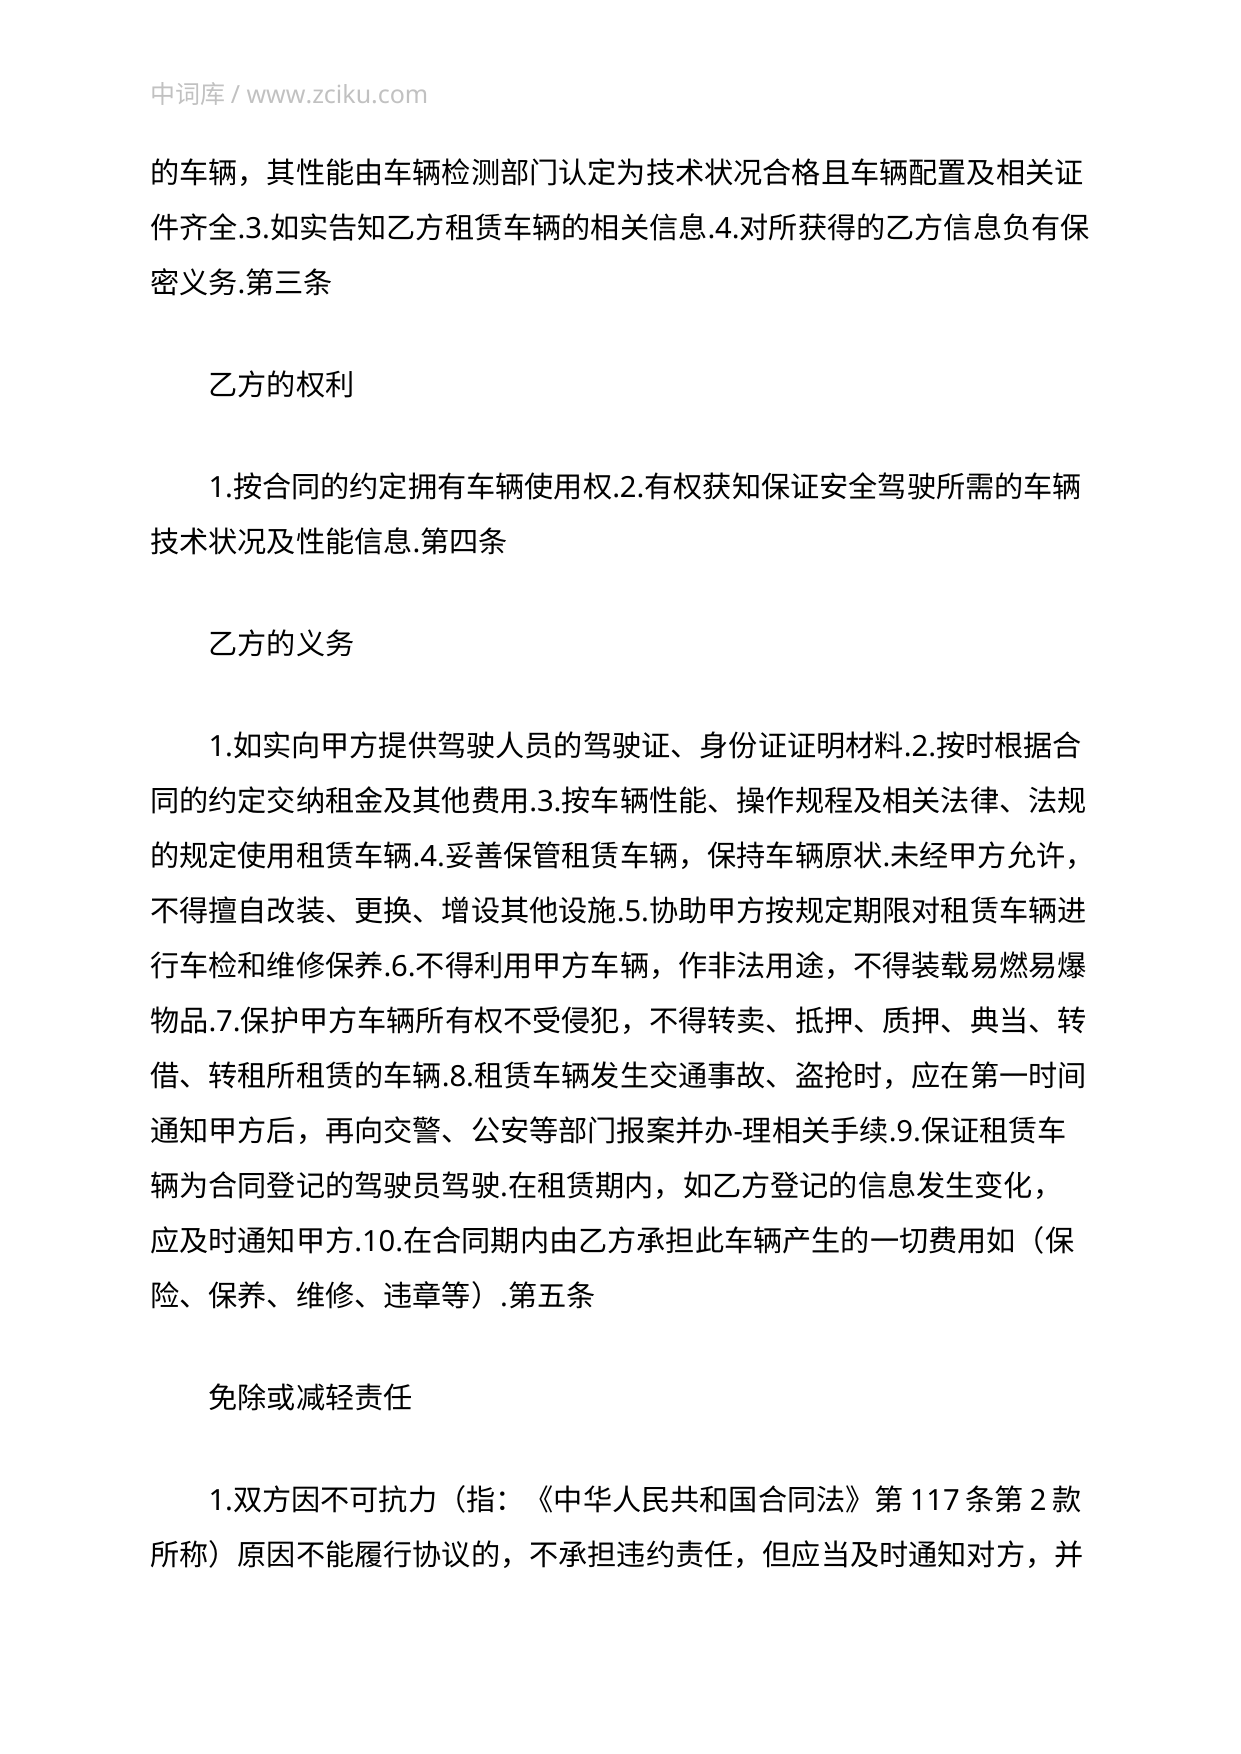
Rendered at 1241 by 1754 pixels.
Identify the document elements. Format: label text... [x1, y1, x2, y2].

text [150, 1476, 1090, 1573]
text 乙方的义务 [150, 621, 1090, 663]
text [150, 150, 1090, 302]
text 1.如实向甲方提供驾驶人员的驾驶证、身份证证明材料.2.按时根据合同的约定交纳租金及其他费用.3.按车辆性能、操作规程及相关法律、法规的规定使用租赁车辆.4.妥善保管租赁车辆，保持车辆原状.未经甲方允许，不得擅自改装、更换、增设其他设施.5.协助甲方按规定期限对租赁车辆进行车检和维修保养.6.不得利用甲方车辆，作非法用途，不得装载易燃易爆物品.7.保护甲方车辆所有权不受侵犯，不得转卖、抵押、质押、典当、转借、转租所租赁的车辆.8.租赁车辆发生交通事故、盗抢时，应在第一时间通知甲方后，再向交警、公安等部门报案并办-理相关手续.9.保证租赁车辆为合同登记的驾驶员驾驶.在租赁期内，如乙方登记的信息发生变化，应及时通知甲方.10.在合同期内由乙方承担此车辆产生的一切费用如（保险、保养、维修、违章等）.第五条 [150, 722, 1090, 1315]
text 免除或减轻责任 [150, 1374, 1090, 1417]
text 1.按合同的约定拥有车辆使用权.2.有权获知保证安全驾驶所需的车辆技术状况及性能信息.第四条 [150, 464, 1090, 561]
text 乙方的权利 [150, 362, 1090, 404]
